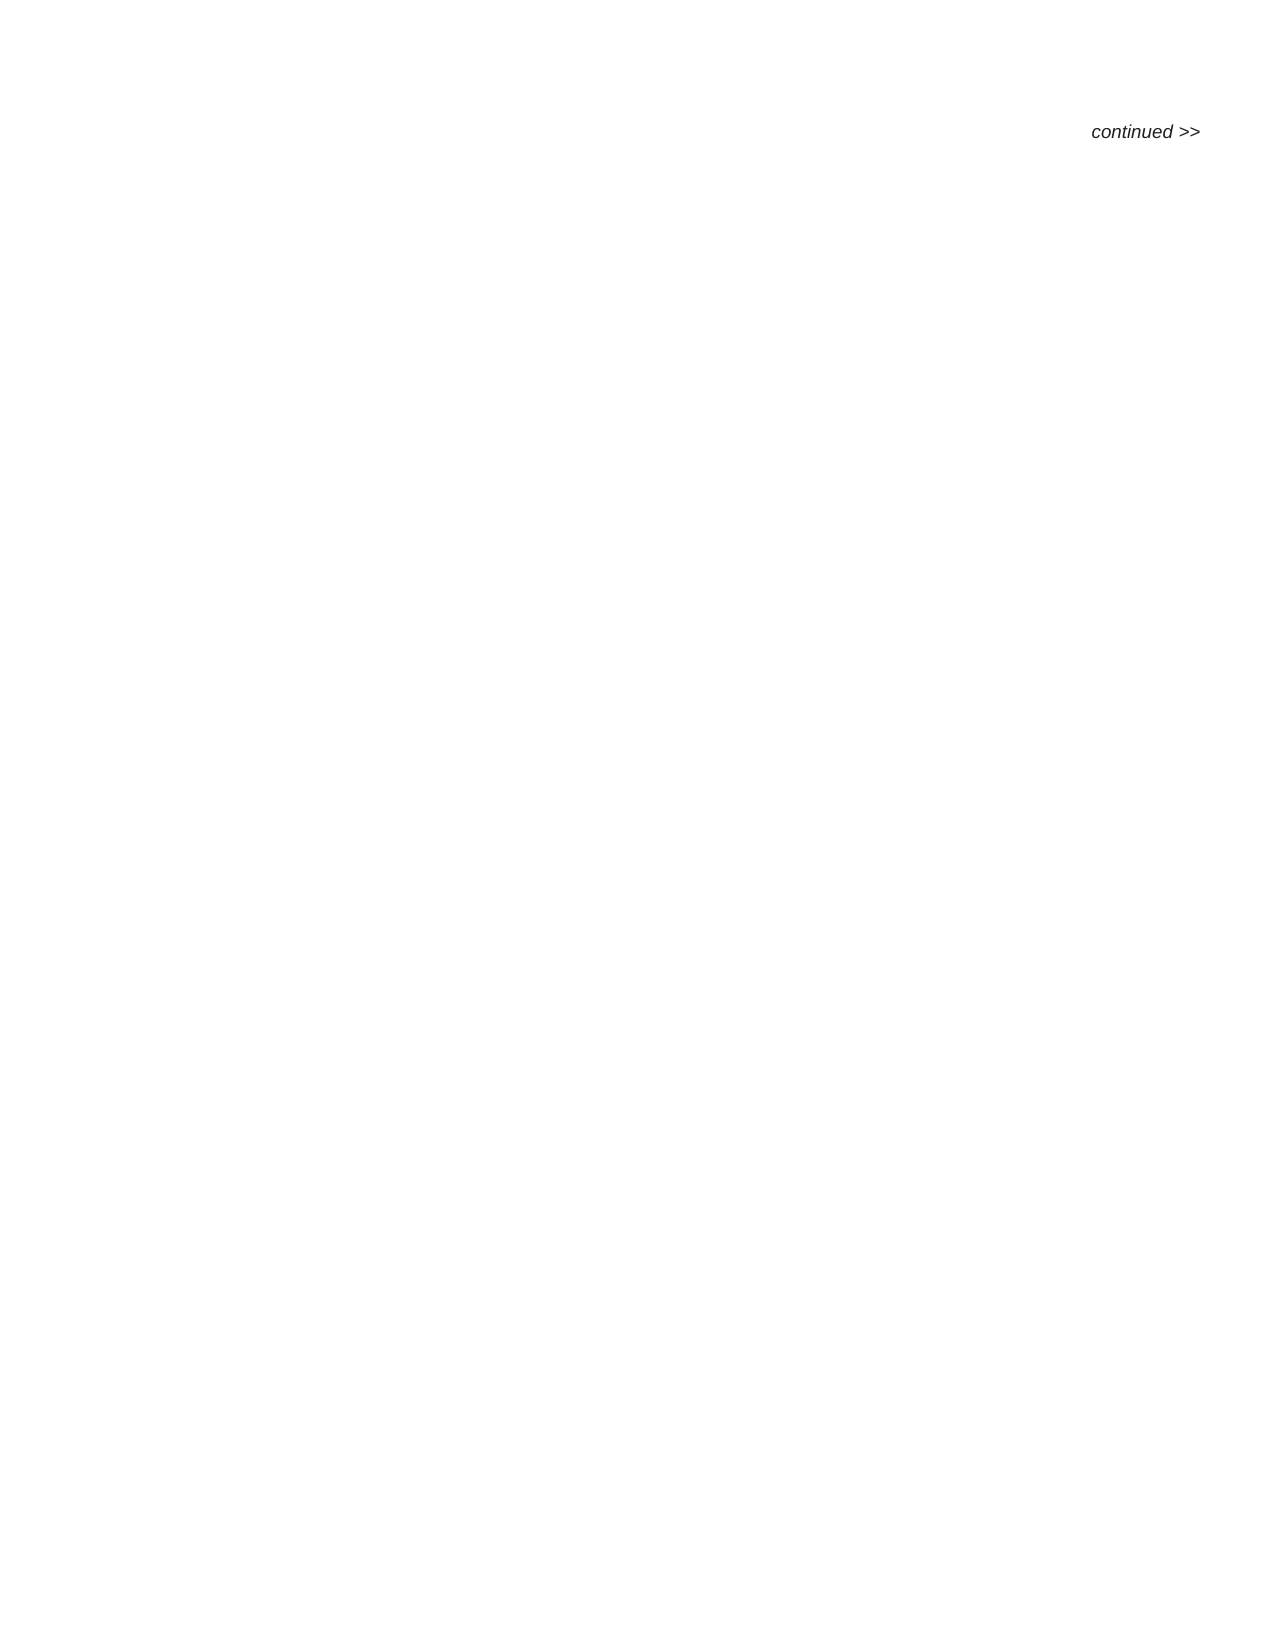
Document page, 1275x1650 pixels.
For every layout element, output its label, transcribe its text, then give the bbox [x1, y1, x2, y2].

text continued >> [98, 121, 1200, 143]
